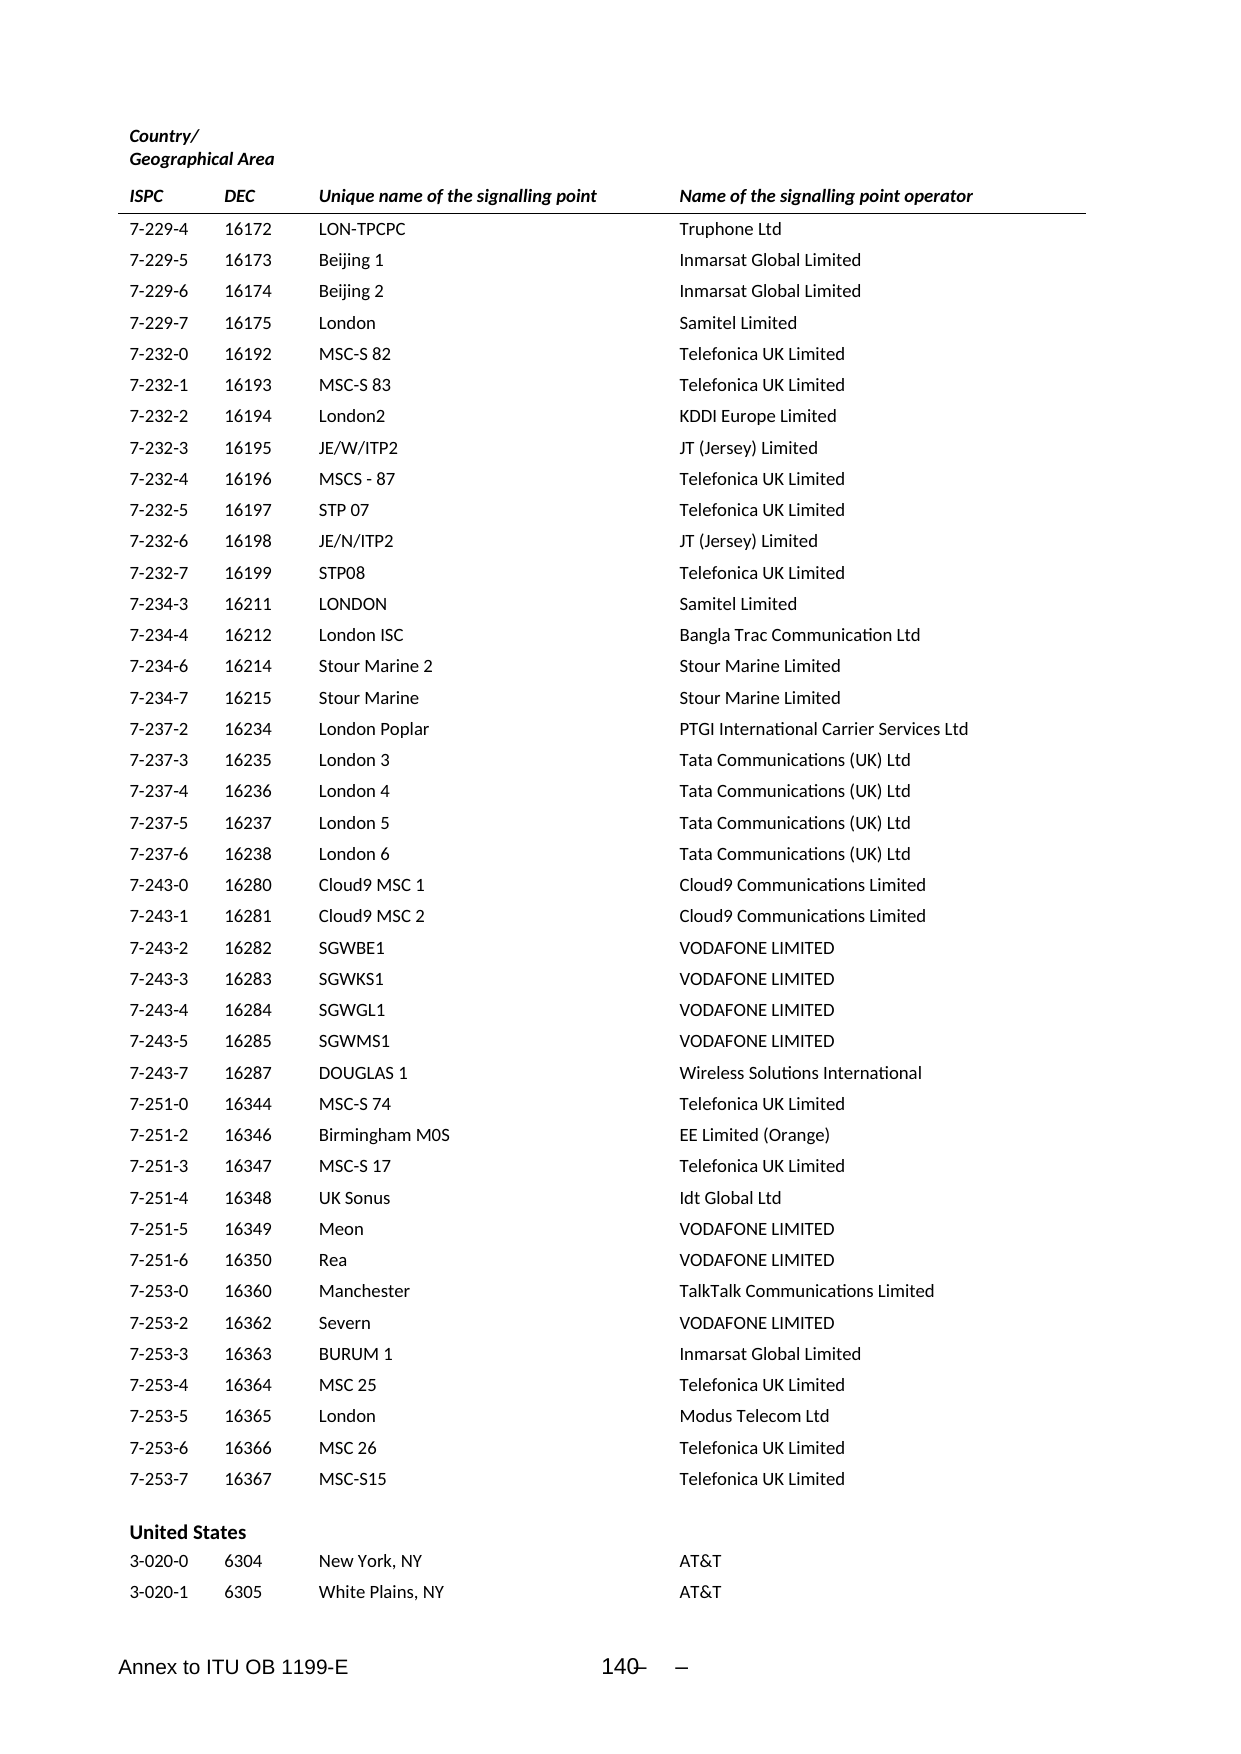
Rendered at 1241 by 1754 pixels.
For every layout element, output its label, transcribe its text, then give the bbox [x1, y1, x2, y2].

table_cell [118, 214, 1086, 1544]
table_cell ISPC [118, 176, 213, 213]
table_header Unique name of the signalling point [308, 118, 668, 213]
table_header Country/ Geographical Area [118, 118, 307, 176]
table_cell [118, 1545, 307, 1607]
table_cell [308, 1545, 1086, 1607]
table_cell DEC [213, 176, 307, 213]
table_header Name of the signalling point operator [668, 118, 1086, 213]
